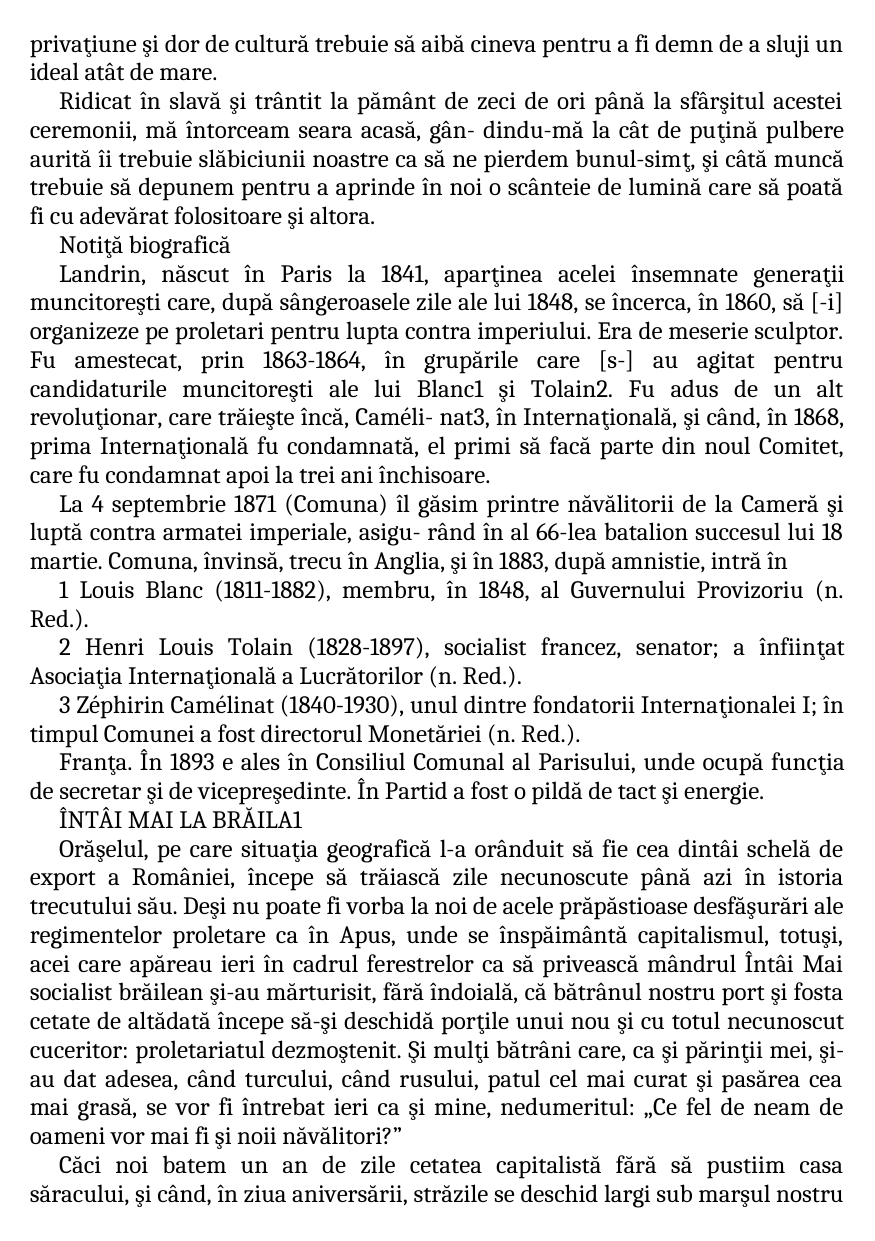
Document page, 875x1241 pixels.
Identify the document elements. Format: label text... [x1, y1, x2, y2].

text Landrin, născut în Paris la 1841, aparţinea acelei însemnate generaţii muncitoreşti care, după sângeroasele zile ale lui 1848, se încerca, în 1860, să [-i] organizeze pe proletari pentru lupta contra imperiului. Era de meserie sculptor. Fu amestecat, prin 1863-1864, în grupările care [s-] au agitat pentru candidaturile muncitoreşti ale lui Blanc1 şi Tolain2. Fu adus de un alt revoluţionar, care trăieşte încă, Caméli- nat3, în Internaţională, şi când, în 1868, prima Internaţională fu condamnată, el primi să facă parte din noul Comitet, care fu condamnat apoi la trei ani închisoare. [29, 259, 844, 489]
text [29, 1151, 844, 1208]
text ÎNTÂI MAI LA BRĂILA1 [29, 806, 844, 834]
text La 4 septembrie 1871 (Comuna) îl găsim printre năvălitorii de la Cameră şi luptă contra armatei imperiale, asigu- rând în al 66-lea batalion succesul lui 18 martie. Comuna, învinsă, trecu în Anglia, şi în 1883, după amnistie, intră în [29, 489, 844, 576]
text 1 Louis Blanc (1811-1882), membru, în 1848, al Guvernului Provizoriu (n. Red.). [29, 576, 844, 633]
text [29, 29, 844, 87]
text Franţa. În 1893 e ales în Consiliul Comunal al Parisului, unde ocupă funcţia de secretar şi de vicepreşedinte. În Partid a fost o pildă de tact şi energie. [29, 748, 844, 806]
text 3 Zéphirin Camélinat (1840-1930), unul dintre fondatorii Internaţionalei I; în timpul Comunei a fost directorul Monetăriei (n. Red.). [29, 691, 844, 748]
text Orăşelul, pe care situaţia geografică l-a orânduit să fie cea dintâi schelă de export a României, începe să trăiască zile necunoscute până azi în istoria trecutului său. Deşi nu poate fi vorba la noi de acele prăpăstioase desfăşurări ale regimentelor proletare ca în Apus, unde se înspăimântă capitalismul, totuşi, acei care apăreau ieri în cadrul ferestrelor ca să privească mândrul Întâi Mai socialist brăilean şi-au mărturisit, fără îndoială, că bătrânul nostru port şi fosta cetate de altădată începe să-şi deschidă porţile unui nou şi cu totul necunoscut cuceritor: proletariatul dezmoştenit. Şi mulţi bătrâni care, ca şi părinţii mei, şi-au dat adesea, când turcului, când rusului, patul cel mai curat şi pasărea cea mai grasă, se vor fi întrebat ieri ca şi mine, nedumeritul: „Ce fel de neam de oameni vor mai fi şi noii năvălitori?” [29, 834, 844, 1151]
text 2 Henri Louis Tolain (1828-1897), socialist francez, senator; a înfiinţat Asociaţia Internaţională a Lucrătorilor (n. Red.). [29, 633, 844, 691]
text Notiţă biografică [29, 231, 844, 259]
text Ridicat în slavă şi trântit la pământ de zeci de ori până la sfârşitul acestei ceremonii, mă întorceam seara acasă, gân- dindu-mă la cât de puţină pulbere aurită îi trebuie slăbiciunii noastre ca să ne pierdem bunul-simţ, şi câtă muncă trebuie să depunem pentru a aprinde în noi o scânteie de lumină care să poată fi cu adevărat folositoare şi altora. [29, 87, 844, 231]
